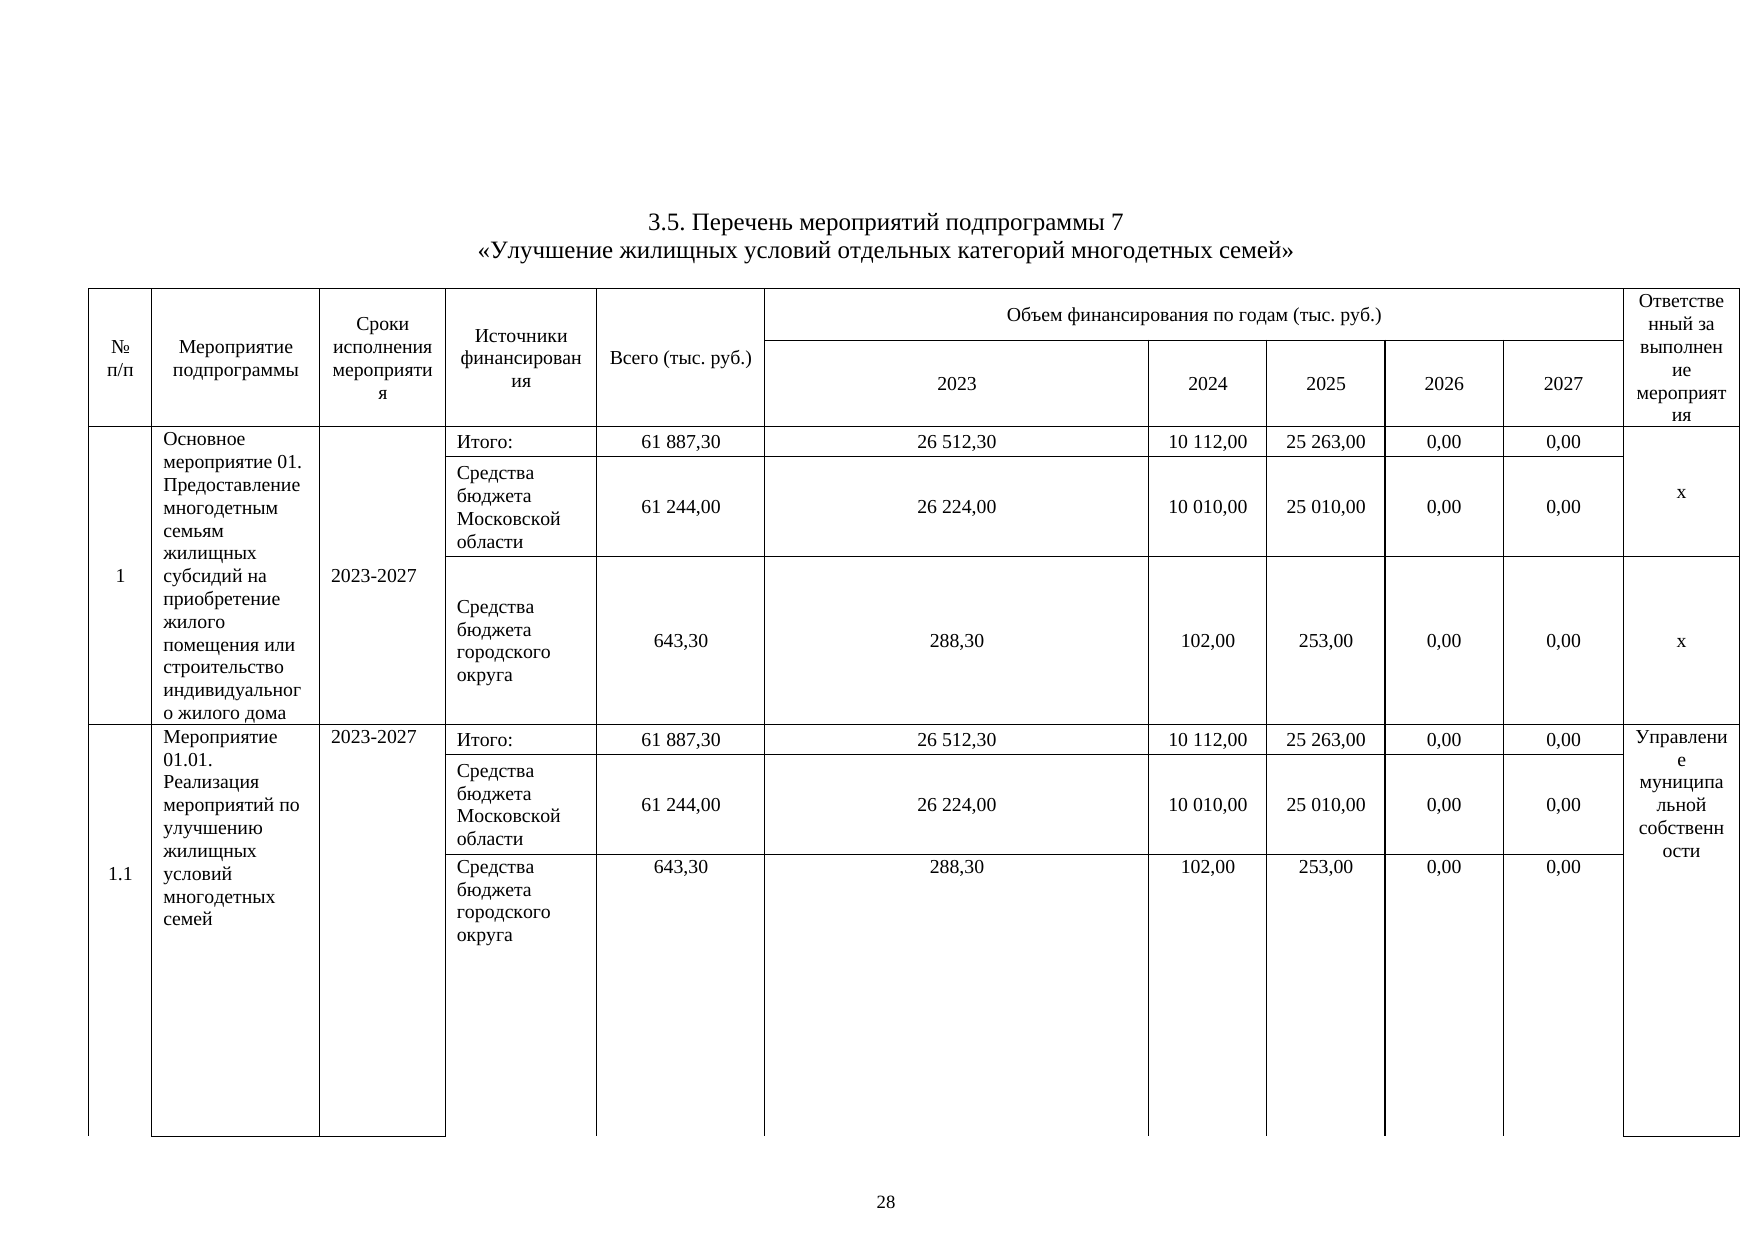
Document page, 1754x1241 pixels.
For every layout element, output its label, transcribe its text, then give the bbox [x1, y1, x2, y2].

table_cell 0,00 [1386, 755, 1503, 854]
table_cell 25 010,00 [1267, 457, 1384, 556]
table_cell 61 887,30 [597, 427, 764, 456]
table_cell 61 244,00 [597, 755, 764, 854]
table_cell 2027 [1504, 341, 1623, 426]
table_header Объем финансирования по годам (тыс. руб.) [765, 289, 1623, 339]
table_cell 288,30 [765, 855, 1148, 1136]
table_cell 0,00 [1504, 755, 1623, 854]
table_header Всего (тыс. руб.) [597, 289, 764, 426]
table_cell Итого: [446, 427, 596, 456]
table_cell 0,00 [1386, 725, 1503, 754]
table_header Источники финансирования [446, 289, 596, 426]
table_cell Итого: [446, 725, 596, 754]
table_cell 26 512,30 [765, 725, 1148, 754]
table_cell 1 [89, 427, 151, 724]
table_cell 0,00 [1504, 457, 1623, 556]
table_cell 2023 [765, 341, 1148, 426]
table_cell 0,00 [1504, 557, 1623, 724]
table_header Мероприятие подпрограммы [152, 289, 319, 426]
table_cell 10 112,00 [1149, 427, 1266, 456]
table_cell 0,00 [1504, 725, 1623, 754]
table_cell Средства бюджета Московской области [446, 755, 596, 854]
table_cell 253,00 [1267, 855, 1384, 1136]
table_cell 2024 [1149, 341, 1266, 426]
table_cell 25 263,00 [1267, 427, 1384, 456]
table_header № п/п [89, 289, 151, 426]
table_cell 26 224,00 [765, 755, 1148, 854]
table_cell 25 263,00 [1267, 725, 1384, 754]
table_cell 25 010,00 [1267, 755, 1384, 854]
table_cell 0,00 [1504, 427, 1623, 456]
table_cell х [1624, 557, 1739, 724]
table_cell 102,00 [1149, 855, 1266, 1136]
table_cell 102,00 [1149, 557, 1266, 724]
table_cell 253,00 [1267, 557, 1384, 724]
table_cell х [1624, 427, 1739, 556]
table_cell 61 244,00 [597, 457, 764, 556]
table_cell 26 512,30 [765, 427, 1148, 456]
table_cell 10 112,00 [1149, 725, 1266, 754]
table_cell 643,30 [597, 855, 764, 1136]
table_cell 10 010,00 [1149, 755, 1266, 854]
table_cell 2023-2027 [320, 427, 445, 724]
table_cell 0,00 [1386, 855, 1503, 1136]
table_cell 0,00 [1504, 855, 1623, 1136]
table_cell Мероприятие 01.01. Реализация мероприятий по улучшению жилищных условий многодетных семей [152, 725, 319, 1136]
table_cell Средства бюджета городского округа [446, 557, 596, 724]
table_cell Основное мероприятие 01. Предоставление многодетным семьям жилищных субсидий на приобретение жилого помещения или строительство индивидуального жилого дома [152, 427, 319, 724]
table_cell 61 887,30 [597, 725, 764, 754]
table_cell 643,30 [597, 557, 764, 724]
table_cell 2026 [1386, 341, 1503, 426]
table_cell 1.1 [89, 725, 151, 1136]
table_cell 0,00 [1386, 457, 1503, 556]
table_cell 2023-2027 [320, 725, 445, 1136]
table_cell Управление муниципальной собственности [1624, 725, 1739, 1136]
table_cell Средства бюджета городского округа [446, 855, 596, 1136]
table_cell 0,00 [1386, 557, 1503, 724]
table_cell Средства бюджета Московской области [446, 457, 596, 556]
table_cell 10 010,00 [1149, 457, 1266, 556]
text 3.5. Перечень мероприятий подпрограммы 7 «Улучшение жилищных условий отдельных категорий многодетных семей» [118, 207, 1653, 264]
table_cell 26 224,00 [765, 457, 1148, 556]
table_cell 2025 [1267, 341, 1384, 426]
table_cell 288,30 [765, 557, 1148, 724]
table_header Ответственный за выполнение мероприятия [1624, 289, 1739, 426]
table_cell 0,00 [1386, 427, 1503, 456]
table_header Сроки исполнения мероприятия [320, 289, 445, 426]
